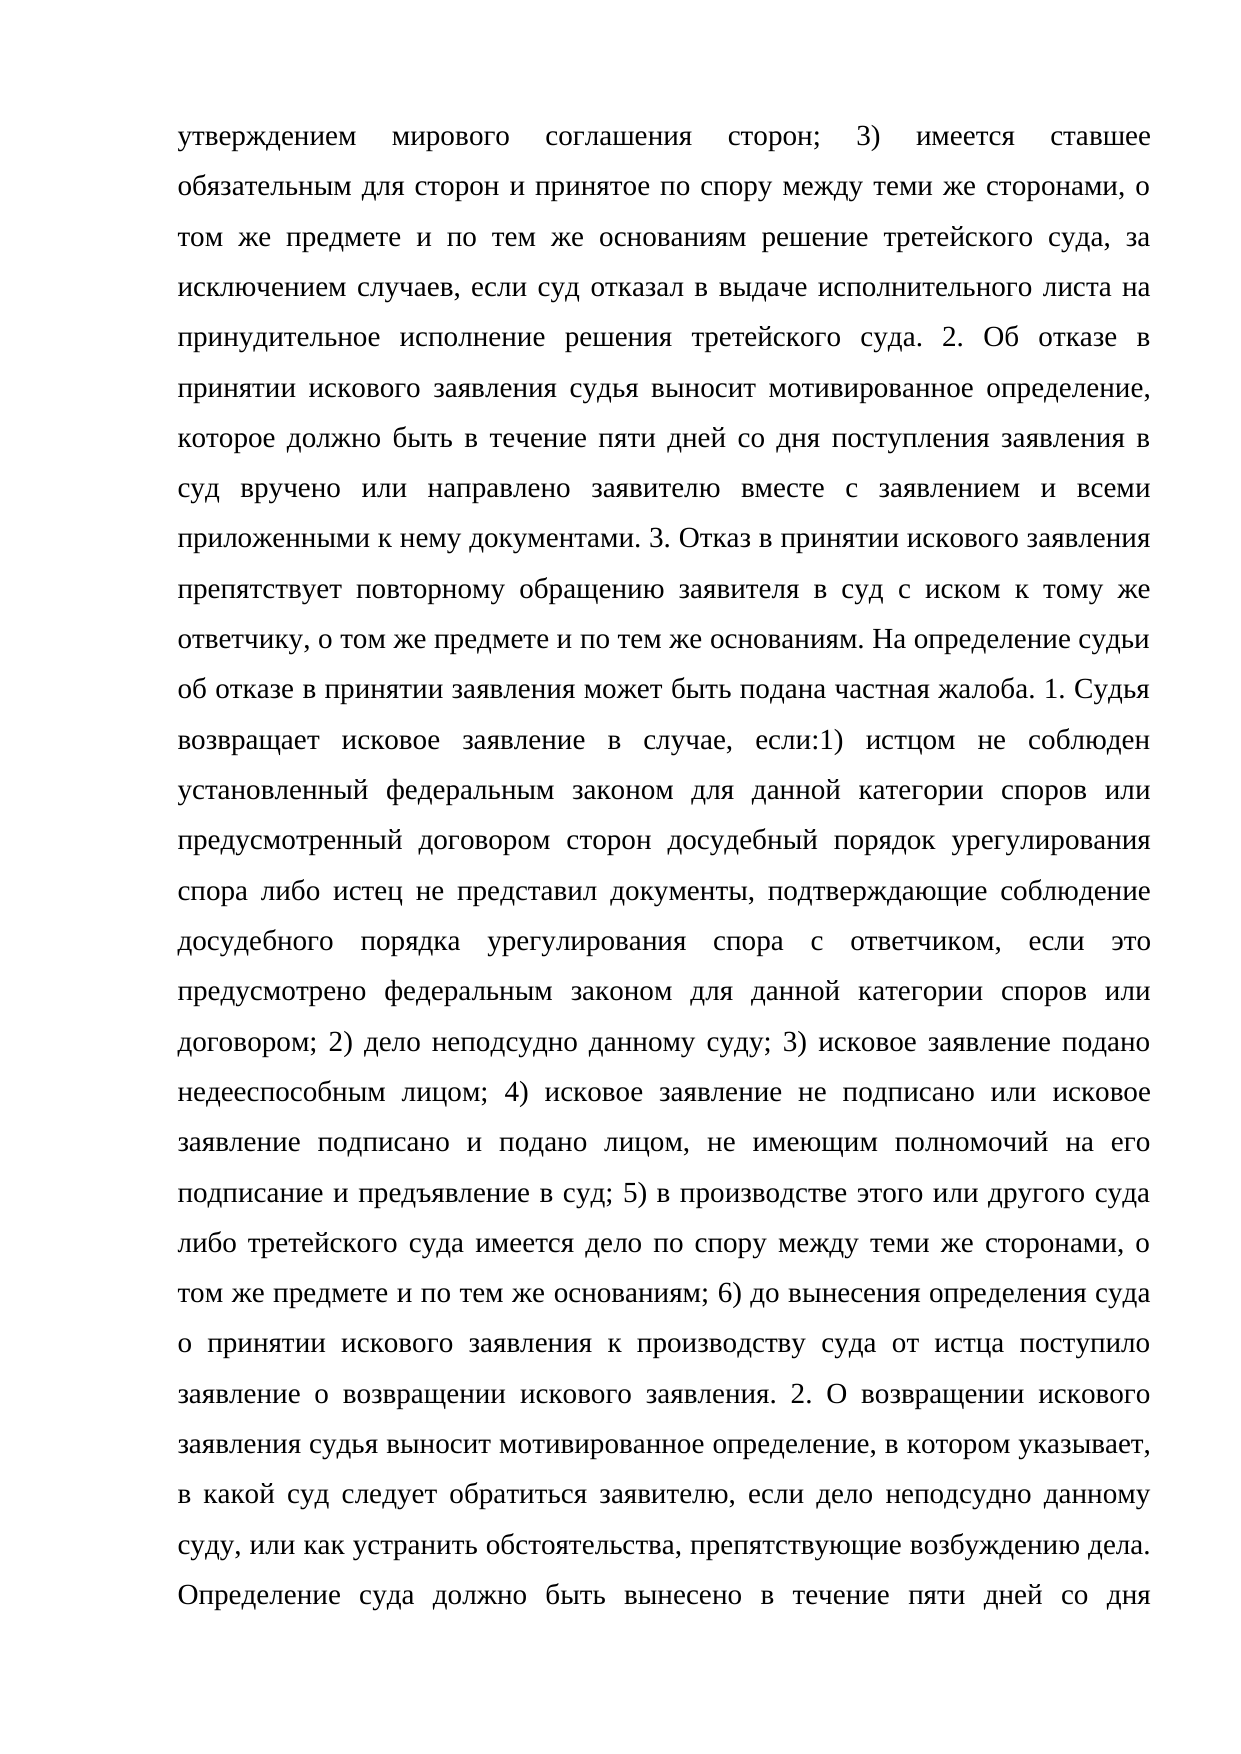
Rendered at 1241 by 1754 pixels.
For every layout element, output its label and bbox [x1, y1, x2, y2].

text [177, 118, 1152, 1611]
